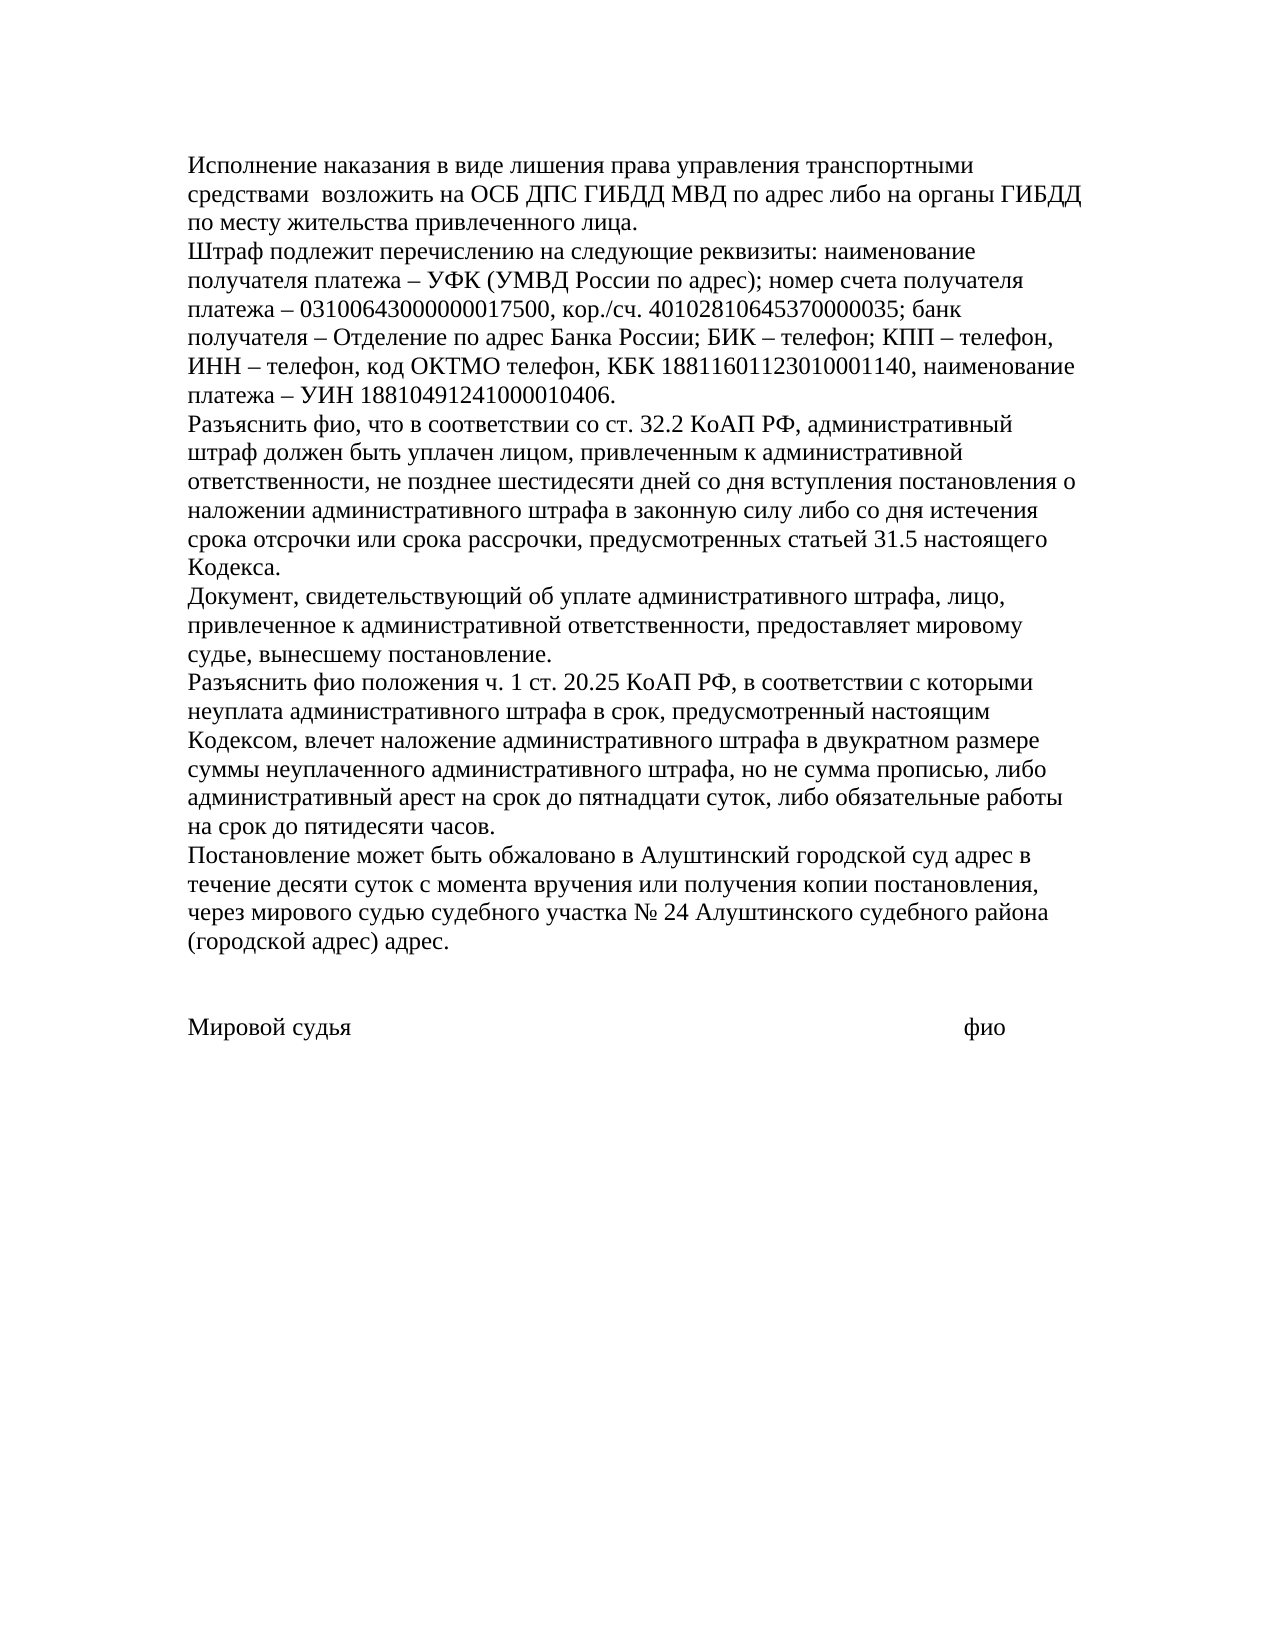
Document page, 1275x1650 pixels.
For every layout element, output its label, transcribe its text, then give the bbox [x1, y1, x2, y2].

text Разъяснить фио положения ч. 1 ст. 20.25 КоАП РФ, в соответствии с которыми неуплата административного штрафа в срок, предусмотренный настоящим Кодексом, влечет наложение административного штрафа в двукратном размере суммы неуплаченного административного штрафа, но не сумма прописью, либо административный арест на срок до пятнадцати суток, либо обязательные работы на срок до пятидесяти часов. [187, 667, 1087, 840]
text Мировой судья фио [187, 1012, 1087, 1041]
text Документ, свидетельствующий об уплате административного штрафа, лицо, привлеченное к административной ответственности, предоставляет мировому судье, вынесшему постановление. [187, 581, 1087, 667]
text Исполнение наказания в виде лишения права управления транспортными средствами возложить на ОСБ ДПС ГИБДД МВД по адрес либо на органы ГИБДД по месту жительства привлеченного лица. [187, 150, 1087, 236]
text Постановление может быть обжаловано в Алуштинский городской суд адрес в течение десяти суток с момента вручения или получения копии постановления, через мирового судью судебного участка № 24 Алуштинского судебного района (городской адрес) адрес. [187, 840, 1087, 955]
text Разъяснить фио, что в соответствии со ст. 32.2 КоАП РФ, административный штраф должен быть уплачен лицом, привлеченным к административной ответственности, не позднее шестидесяти дней со дня вступления постановления о наложении административного штрафа в законную силу либо со дня истечения срока отсрочки или срока рассрочки, предусмотренных статьей 31.5 настоящего Кодекса. [187, 409, 1087, 581]
text Штраф подлежит перечислению на следующие реквизиты: наименование получателя платежа – УФК (УМВД России по адрес); номер счета получателя платежа – 03100643000000017500, кор./сч. 40102810645370000035; банк получателя – Отделение по адрес Банка России; БИК – телефон; КПП – телефон, ИНН – телефон, код ОКТМО телефон, КБК 18811601123010001140, наименование платежа – УИН 18810491241000010406. [187, 236, 1087, 409]
